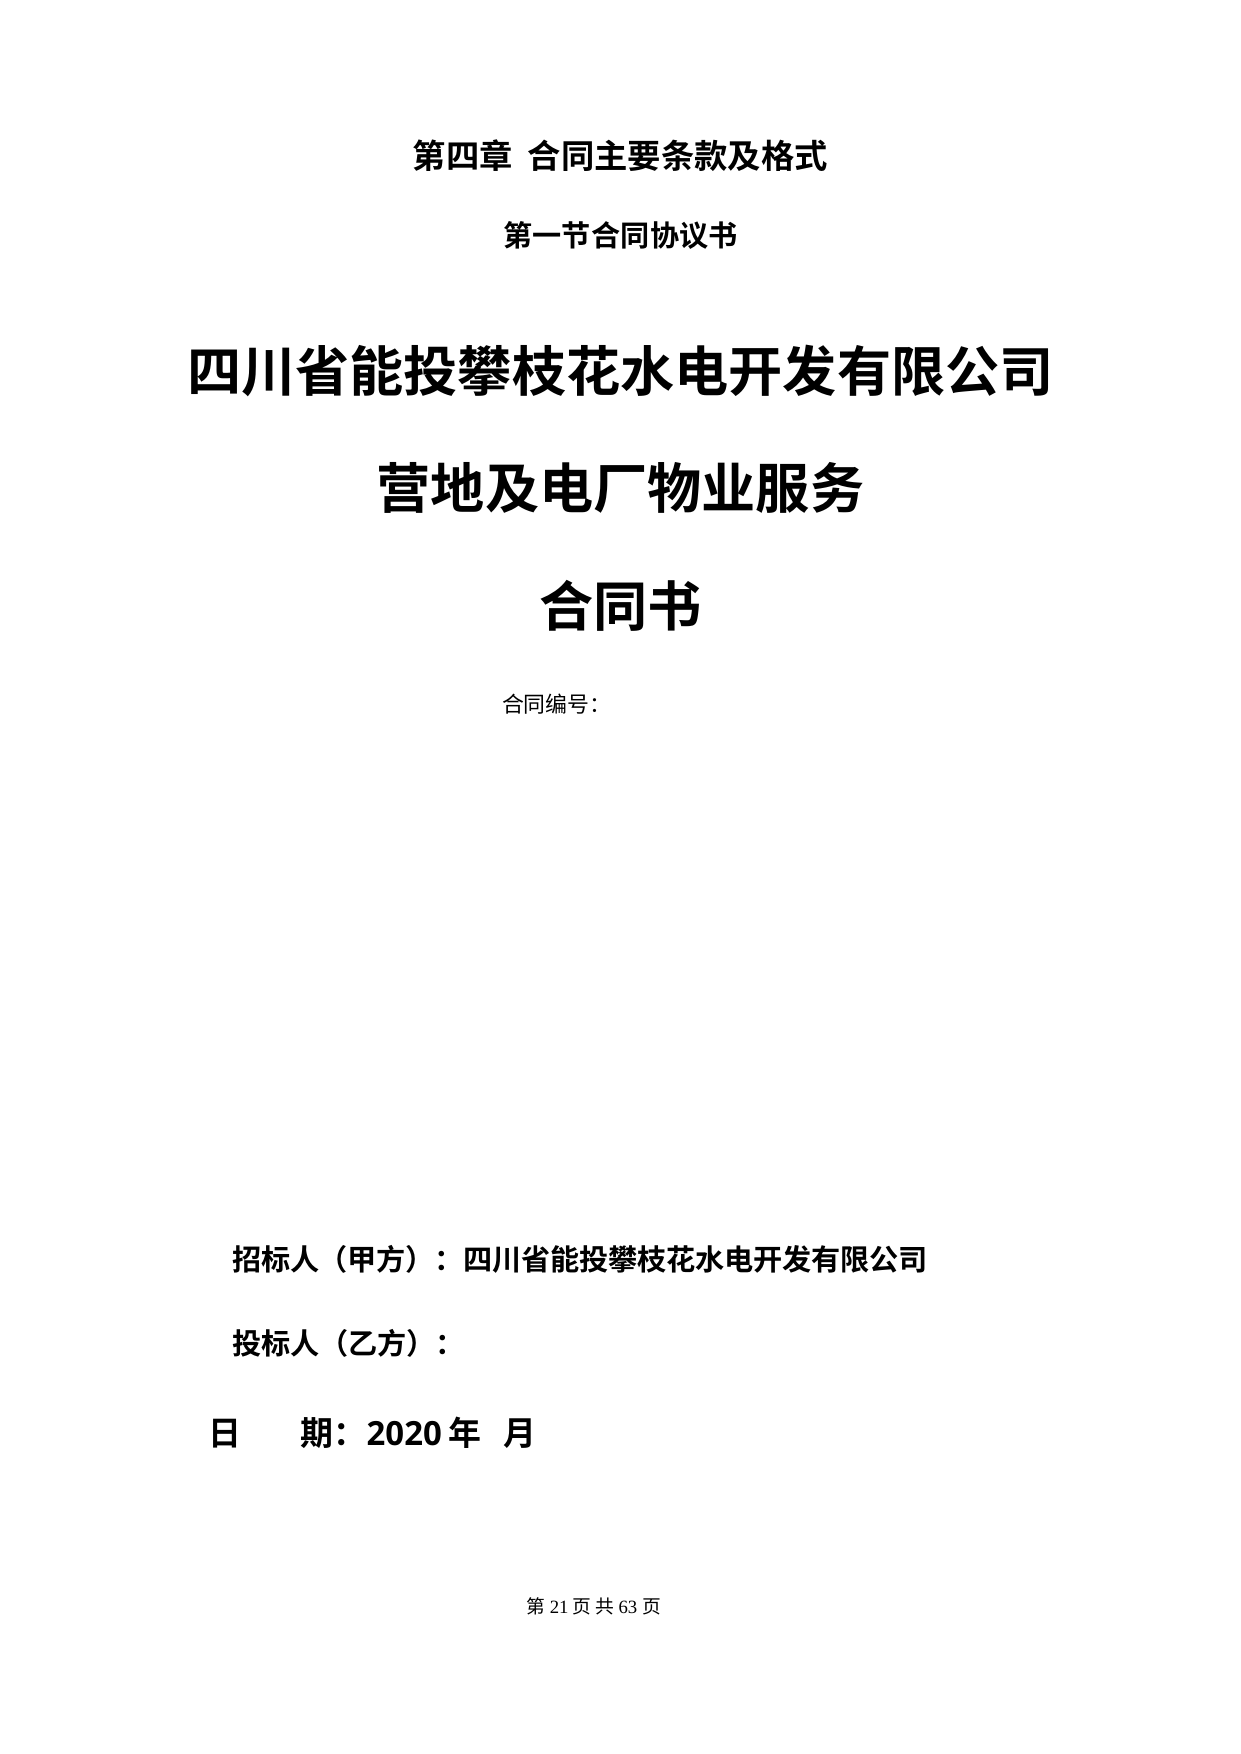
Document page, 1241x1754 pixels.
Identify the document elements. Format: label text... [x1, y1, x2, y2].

text 招标人（甲方）：四川省能投攀枝花水电开发有限公司 [130, 1236, 1110, 1278]
text 四川省能投攀枝花水电开发有限公司 [130, 328, 1110, 407]
text 合同编号： [130, 687, 1110, 719]
text 合同书 [130, 564, 1110, 642]
text 营地及电厂物业服务 [130, 446, 1110, 524]
subtitle 第一节 合同协议书 [130, 208, 1110, 256]
text 投标人（乙方）： [130, 1321, 1110, 1363]
text 日 期：2020年 月 [130, 1406, 1110, 1455]
subtitle 第四章 合同主要条款及格式 [130, 130, 1110, 178]
